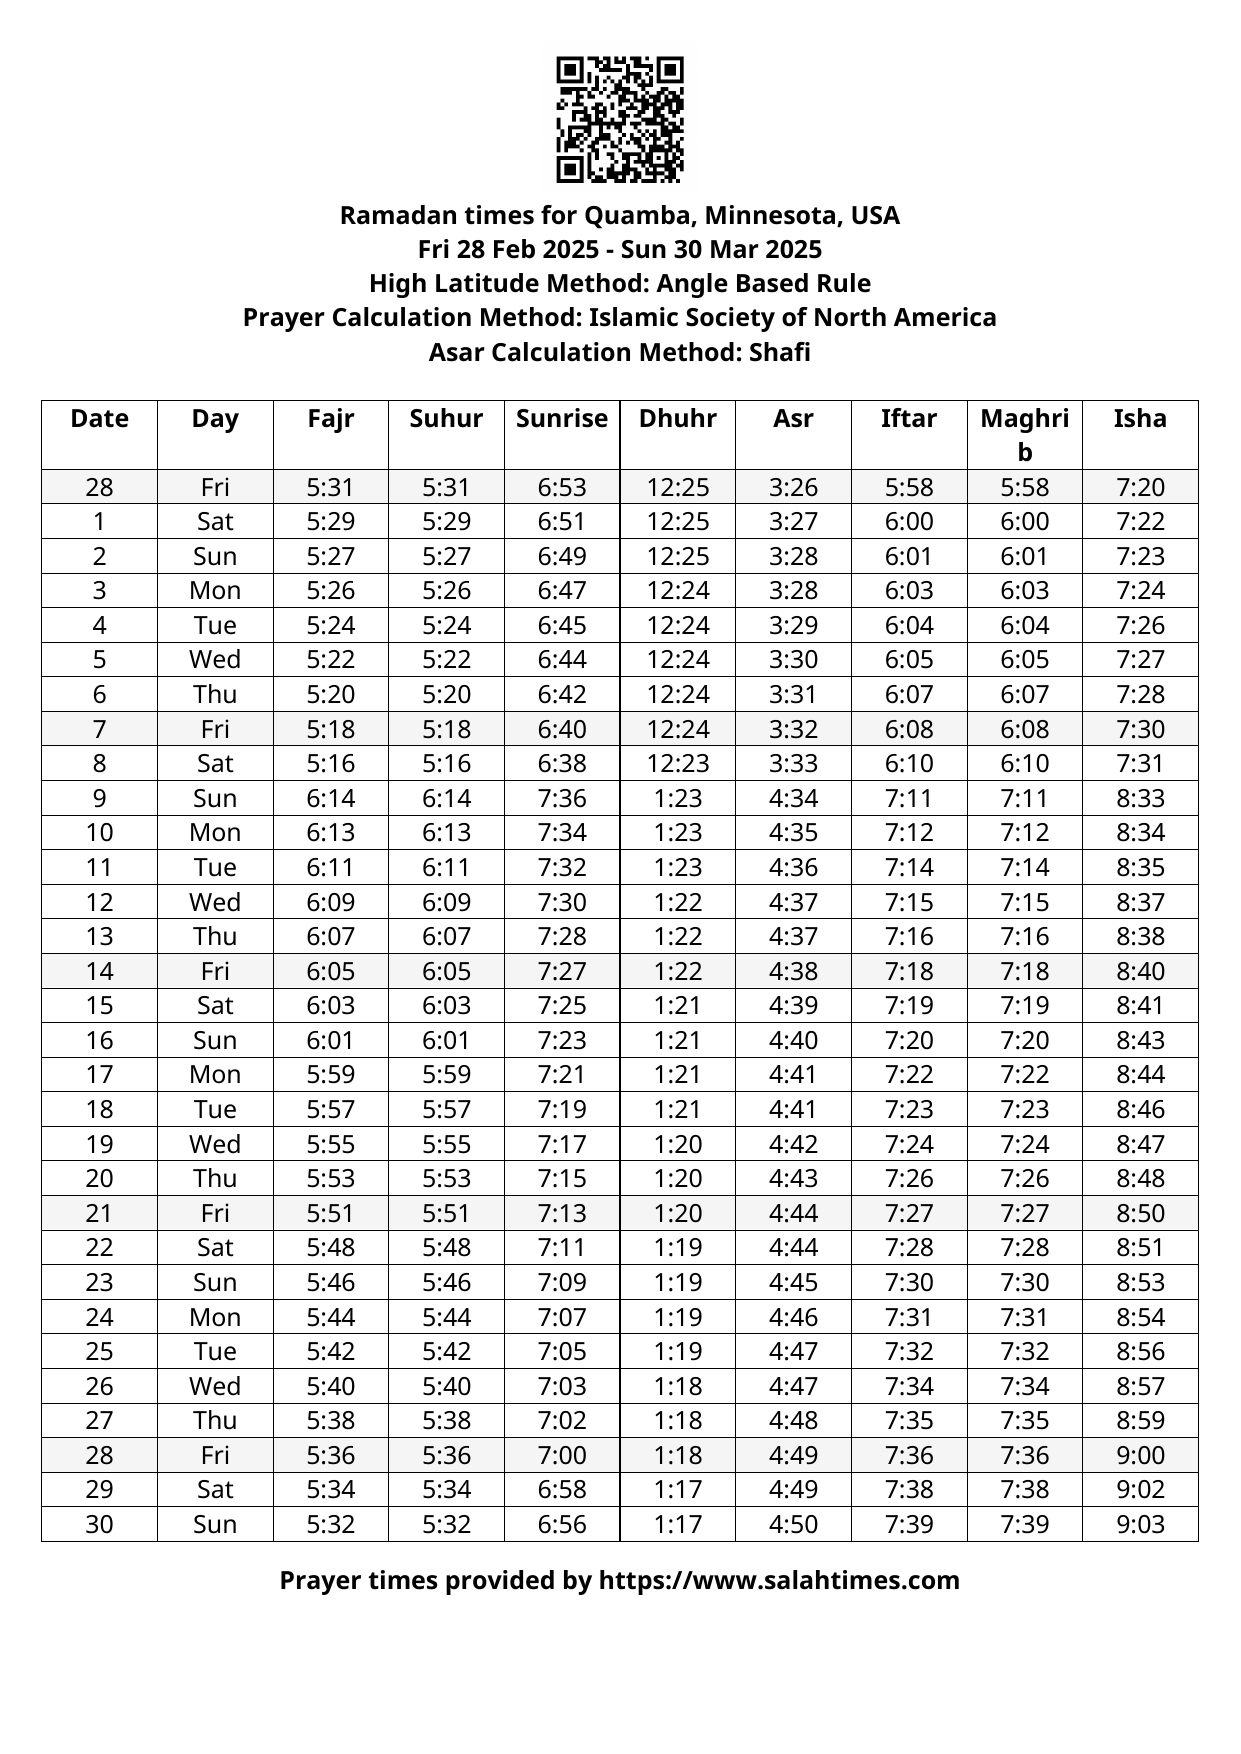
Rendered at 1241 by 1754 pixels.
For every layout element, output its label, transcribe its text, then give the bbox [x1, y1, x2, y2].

table_cell 1:22 [621, 919, 735, 953]
table_cell Thu [158, 919, 273, 953]
table_cell 7:19 [852, 989, 967, 1022]
text Prayer Calculation Method: Islamic Society of North America [42, 300, 1198, 334]
table_cell 7:03 [505, 1369, 619, 1402]
table_cell 6:14 [274, 781, 388, 814]
table_cell 7:24 [968, 1127, 1082, 1160]
table_cell 5:51 [389, 1196, 504, 1229]
table_cell Mon [158, 1300, 273, 1333]
table_cell 7:16 [852, 919, 967, 953]
table_cell 6:01 [274, 1023, 388, 1057]
table_cell 5:53 [274, 1161, 388, 1195]
table_cell 8:50 [1083, 1196, 1198, 1229]
table_cell 28 [42, 1438, 157, 1472]
table_cell 8:56 [1083, 1334, 1198, 1368]
table_cell 7:17 [505, 1127, 619, 1160]
table_cell 7:36 [968, 1438, 1082, 1472]
table_cell 6:11 [389, 850, 504, 884]
table_cell 5:16 [389, 746, 504, 780]
table_cell 1:22 [621, 954, 735, 987]
picture [542, 41, 699, 198]
table_cell 7:22 [852, 1058, 967, 1091]
table_cell 6:00 [968, 504, 1082, 538]
table_cell 6:13 [274, 816, 388, 849]
table_cell 12:23 [621, 746, 735, 780]
table_cell 17 [42, 1058, 157, 1091]
table_cell 23 [42, 1265, 157, 1299]
table_cell 7:27 [968, 1196, 1082, 1229]
table_cell Wed [158, 643, 273, 676]
table_cell 30 [42, 1507, 157, 1541]
table_cell 4 [42, 608, 157, 642]
table_cell 4:47 [736, 1369, 851, 1402]
table_cell 1:17 [621, 1473, 735, 1506]
table_cell Mon [158, 574, 273, 607]
table_cell 7:24 [1083, 574, 1198, 607]
text Asar Calculation Method: Shafi [42, 334, 1198, 368]
table_cell 5:59 [274, 1058, 388, 1091]
table_cell 7:30 [852, 1265, 967, 1299]
table_cell 1 [42, 504, 157, 538]
table_cell 5:32 [389, 1507, 504, 1541]
table_cell 5:32 [274, 1507, 388, 1541]
table_cell 5:36 [274, 1438, 388, 1472]
table_cell 6:04 [968, 608, 1082, 642]
table_cell 6:00 [852, 504, 967, 538]
table_cell 28 [42, 470, 157, 503]
table_header Iftar [852, 401, 967, 469]
table_cell 4:35 [736, 816, 851, 849]
table_cell 7:12 [968, 816, 1082, 849]
table_cell 7:18 [852, 954, 967, 987]
table_cell 1:17 [621, 1507, 735, 1541]
table_cell 9:03 [1083, 1507, 1198, 1541]
table_cell 7:28 [968, 1231, 1082, 1264]
table_cell 4:37 [736, 885, 851, 918]
table_cell 9:00 [1083, 1438, 1198, 1472]
table_cell 1:19 [621, 1300, 735, 1333]
table_cell 7:31 [852, 1300, 967, 1333]
table_cell 7:36 [505, 781, 619, 814]
table_cell 7:26 [852, 1161, 967, 1195]
table_cell 7:24 [852, 1127, 967, 1160]
table_cell 6:05 [389, 954, 504, 987]
table_cell 9:02 [1083, 1473, 1198, 1506]
table_cell 6:09 [274, 885, 388, 918]
table_cell 6:03 [968, 574, 1082, 607]
table_cell 6:05 [968, 643, 1082, 676]
table_cell 7:26 [1083, 608, 1198, 642]
table_header Day [158, 401, 273, 469]
table_cell 7:09 [505, 1265, 619, 1299]
table_cell 15 [42, 989, 157, 1022]
table_cell 1:19 [621, 1231, 735, 1264]
table_cell 7:35 [852, 1404, 967, 1437]
table_cell Fri [158, 1438, 273, 1472]
table_cell 1:21 [621, 1023, 735, 1057]
table_cell 4:41 [736, 1092, 851, 1126]
table_cell Sun [158, 1507, 273, 1541]
table_cell Sat [158, 504, 273, 538]
table_header Date [42, 401, 157, 469]
table_header Maghrib [968, 401, 1082, 469]
table_cell 7:38 [852, 1473, 967, 1506]
table_cell 7:32 [968, 1334, 1082, 1368]
table_cell 8:43 [1083, 1023, 1198, 1057]
table_cell 7:14 [852, 850, 967, 884]
table_cell 8:37 [1083, 885, 1198, 918]
table_cell 7:30 [1083, 712, 1198, 745]
table_cell Sat [158, 1231, 273, 1264]
table_cell 7:34 [505, 816, 619, 849]
table_cell 4:46 [736, 1300, 851, 1333]
table_cell 8:59 [1083, 1404, 1198, 1437]
table_cell 5:20 [389, 677, 504, 711]
table_cell 7:18 [968, 954, 1082, 987]
table_cell 4:37 [736, 919, 851, 953]
table_cell 3 [42, 574, 157, 607]
table_cell 6:01 [389, 1023, 504, 1057]
table_cell 5:53 [389, 1161, 504, 1195]
table_header Asr [736, 401, 851, 469]
table_cell 6:40 [505, 712, 619, 745]
table_cell 8:34 [1083, 816, 1198, 849]
table_cell 7:23 [505, 1023, 619, 1057]
table_cell 4:44 [736, 1231, 851, 1264]
table_cell 4:49 [736, 1438, 851, 1472]
table_cell 7:30 [968, 1265, 1082, 1299]
table_cell 1:18 [621, 1438, 735, 1472]
table_cell 5:40 [274, 1369, 388, 1402]
table_cell 25 [42, 1334, 157, 1368]
text High Latitude Method: Angle Based Rule [42, 266, 1198, 300]
table_cell Mon [158, 816, 273, 849]
table_cell 5:48 [389, 1231, 504, 1264]
table_cell 7:22 [968, 1058, 1082, 1091]
table_cell 7:36 [852, 1438, 967, 1472]
table_cell 7:38 [968, 1473, 1082, 1506]
table_cell 7:34 [852, 1369, 967, 1402]
table_cell 1:23 [621, 816, 735, 849]
table_cell 1:18 [621, 1369, 735, 1402]
table_cell 7:16 [968, 919, 1082, 953]
table_cell 3:33 [736, 746, 851, 780]
table_cell 3:29 [736, 608, 851, 642]
table_cell Sat [158, 989, 273, 1022]
table_cell 7:28 [1083, 677, 1198, 711]
table_cell 6:49 [505, 539, 619, 572]
table_cell 19 [42, 1127, 157, 1160]
table_cell 3:27 [736, 504, 851, 538]
table_cell 7:05 [505, 1334, 619, 1368]
table_cell 5:22 [389, 643, 504, 676]
table_cell 5:38 [274, 1404, 388, 1437]
table_cell 1:20 [621, 1161, 735, 1195]
table_cell 6:07 [852, 677, 967, 711]
table_cell 3:32 [736, 712, 851, 745]
table_cell Wed [158, 1127, 273, 1160]
table_cell Fri [158, 470, 273, 503]
table_cell 6:05 [274, 954, 388, 987]
table_cell 2 [42, 539, 157, 572]
table_cell 8:51 [1083, 1231, 1198, 1264]
table_cell 7:13 [505, 1196, 619, 1229]
table_cell 5:48 [274, 1231, 388, 1264]
table_cell 7:27 [852, 1196, 967, 1229]
table_cell 5:55 [274, 1127, 388, 1160]
table_cell 7:11 [852, 781, 967, 814]
table_cell 4:39 [736, 989, 851, 1022]
table_cell 6:08 [852, 712, 967, 745]
table_cell 4:45 [736, 1265, 851, 1299]
table_cell 5:44 [274, 1300, 388, 1333]
table_cell 5:26 [274, 574, 388, 607]
table_cell Tue [158, 1092, 273, 1126]
table_cell 5:42 [274, 1334, 388, 1368]
table_cell 3:30 [736, 643, 851, 676]
table_cell 7:19 [968, 989, 1082, 1022]
table_cell 5:27 [274, 539, 388, 572]
table_cell 7:27 [1083, 643, 1198, 676]
table_cell 8 [42, 746, 157, 780]
table_cell 5:59 [389, 1058, 504, 1091]
table_cell 6:09 [389, 885, 504, 918]
table_cell 6:45 [505, 608, 619, 642]
table_cell Wed [158, 885, 273, 918]
table_cell 6:51 [505, 504, 619, 538]
table_cell 6:05 [852, 643, 967, 676]
table_cell 7:02 [505, 1404, 619, 1437]
table_cell 12:24 [621, 643, 735, 676]
table_cell 8:44 [1083, 1058, 1198, 1091]
text Fri 28 Feb 2025 - Sun 30 Mar 2025 [42, 232, 1198, 266]
table_cell Sat [158, 1473, 273, 1506]
table_cell 5:26 [389, 574, 504, 607]
table_header Isha [1083, 401, 1198, 469]
table_cell 8:40 [1083, 954, 1198, 987]
text Ramadan times for Quamba, Minnesota, USA [42, 198, 1198, 232]
table_cell 11 [42, 850, 157, 884]
table_cell 21 [42, 1196, 157, 1229]
table_cell 6:07 [274, 919, 388, 953]
table_cell 1:19 [621, 1265, 735, 1299]
table_cell 7:23 [852, 1092, 967, 1126]
table_cell 27 [42, 1404, 157, 1437]
table_cell 4:50 [736, 1507, 851, 1541]
table_cell 5:29 [274, 504, 388, 538]
text Prayer times provided by https://www.salahtimes.com [42, 1563, 1198, 1597]
table_cell 5:34 [274, 1473, 388, 1506]
table_cell 3:31 [736, 677, 851, 711]
table_cell 5:34 [389, 1473, 504, 1506]
table_cell 7:32 [852, 1334, 967, 1368]
table_cell 7:21 [505, 1058, 619, 1091]
table_cell 9 [42, 781, 157, 814]
table_cell 14 [42, 954, 157, 987]
table_cell 5:46 [389, 1265, 504, 1299]
table_cell 18 [42, 1092, 157, 1126]
table_cell 7:27 [505, 954, 619, 987]
table_cell 1:23 [621, 850, 735, 884]
table_cell 6:14 [389, 781, 504, 814]
table_cell 1:20 [621, 1196, 735, 1229]
table_cell 20 [42, 1161, 157, 1195]
table_cell Fri [158, 954, 273, 987]
table_cell 6:13 [389, 816, 504, 849]
table_cell 6:07 [968, 677, 1082, 711]
table_cell 6:58 [505, 1473, 619, 1506]
table_cell 1:21 [621, 1092, 735, 1126]
table_cell 8:46 [1083, 1092, 1198, 1126]
table_cell Wed [158, 1369, 273, 1402]
table_cell 29 [42, 1473, 157, 1506]
table_cell 24 [42, 1300, 157, 1333]
table_cell 6:03 [852, 574, 967, 607]
table_cell 16 [42, 1023, 157, 1057]
table_cell Thu [158, 1404, 273, 1437]
table_cell 4:49 [736, 1473, 851, 1506]
table_cell 6:44 [505, 643, 619, 676]
table_cell 6:38 [505, 746, 619, 780]
table_cell 12:24 [621, 712, 735, 745]
table_cell 6:03 [274, 989, 388, 1022]
table_cell 1:21 [621, 1058, 735, 1091]
table_cell 5:57 [389, 1092, 504, 1126]
table_cell 12:24 [621, 677, 735, 711]
table_cell 12:24 [621, 608, 735, 642]
table_cell Sun [158, 539, 273, 572]
table_cell 3:28 [736, 539, 851, 572]
table_cell 10 [42, 816, 157, 849]
table_cell 4:48 [736, 1404, 851, 1437]
table_cell 4:40 [736, 1023, 851, 1057]
table_cell 7:28 [505, 919, 619, 953]
table_cell 7:00 [505, 1438, 619, 1472]
table_cell 6:47 [505, 574, 619, 607]
table_cell 4:34 [736, 781, 851, 814]
table_cell 5 [42, 643, 157, 676]
table_cell 6:10 [852, 746, 967, 780]
table_cell 5:24 [274, 608, 388, 642]
table_cell Sat [158, 746, 273, 780]
table_cell Fri [158, 1196, 273, 1229]
table_cell 7:26 [968, 1161, 1082, 1195]
table_cell 7:20 [1083, 470, 1198, 503]
table_cell 8:35 [1083, 850, 1198, 884]
table_cell Sun [158, 781, 273, 814]
table_cell 5:29 [389, 504, 504, 538]
table_header Suhur [389, 401, 504, 469]
table_cell 12:25 [621, 539, 735, 572]
table_cell 6:08 [968, 712, 1082, 745]
table_cell 5:57 [274, 1092, 388, 1126]
table_cell 7:15 [968, 885, 1082, 918]
table_cell Sun [158, 1023, 273, 1057]
table_cell 7:07 [505, 1300, 619, 1333]
table_cell 7:25 [505, 989, 619, 1022]
table_cell 22 [42, 1231, 157, 1264]
table_cell 6:42 [505, 677, 619, 711]
table_cell Thu [158, 677, 273, 711]
table_cell 8:57 [1083, 1369, 1198, 1402]
table_cell 7:34 [968, 1369, 1082, 1402]
table_cell 4:36 [736, 850, 851, 884]
table_cell 5:44 [389, 1300, 504, 1333]
table_cell 1:20 [621, 1127, 735, 1160]
table_cell 5:31 [389, 470, 504, 503]
table_cell 7:15 [852, 885, 967, 918]
table_cell 6:11 [274, 850, 388, 884]
table_cell 3:26 [736, 470, 851, 503]
table_cell 7:23 [968, 1092, 1082, 1126]
table_cell 7:11 [505, 1231, 619, 1264]
table_cell 8:47 [1083, 1127, 1198, 1160]
table_cell Thu [158, 1161, 273, 1195]
table_cell 7:20 [968, 1023, 1082, 1057]
table_cell 7:12 [852, 816, 967, 849]
table_cell 1:23 [621, 781, 735, 814]
table_cell Tue [158, 1334, 273, 1368]
table_cell 6:01 [852, 539, 967, 572]
table_cell 5:18 [274, 712, 388, 745]
table_cell 3:28 [736, 574, 851, 607]
table_cell 5:20 [274, 677, 388, 711]
table_cell 1:22 [621, 885, 735, 918]
table_cell Fri [158, 712, 273, 745]
table_cell 5:27 [389, 539, 504, 572]
table_cell 7:22 [1083, 504, 1198, 538]
table_cell 5:18 [389, 712, 504, 745]
table_cell 5:55 [389, 1127, 504, 1160]
table_cell 4:42 [736, 1127, 851, 1160]
table_cell 5:40 [389, 1369, 504, 1402]
table_cell 7:19 [505, 1092, 619, 1126]
table_header Sunrise [505, 401, 619, 469]
table_header Fajr [274, 401, 388, 469]
table_cell 26 [42, 1369, 157, 1402]
table_cell 5:16 [274, 746, 388, 780]
table_cell 8:48 [1083, 1161, 1198, 1195]
table_cell 5:42 [389, 1334, 504, 1368]
table_cell 5:38 [389, 1404, 504, 1437]
table_cell 6:56 [505, 1507, 619, 1541]
table_cell Tue [158, 850, 273, 884]
table_cell 7:31 [968, 1300, 1082, 1333]
table_cell 12:24 [621, 574, 735, 607]
table_cell 4:43 [736, 1161, 851, 1195]
table_cell 12 [42, 885, 157, 918]
table_cell 13 [42, 919, 157, 953]
table_cell 4:47 [736, 1334, 851, 1368]
table_cell 7:14 [968, 850, 1082, 884]
table_cell 6:10 [968, 746, 1082, 780]
table_cell 12:25 [621, 504, 735, 538]
table_cell 7:20 [852, 1023, 967, 1057]
table_cell 1:21 [621, 989, 735, 1022]
table_cell 5:58 [852, 470, 967, 503]
table_cell 5:31 [274, 470, 388, 503]
table_cell 5:51 [274, 1196, 388, 1229]
table_cell 6 [42, 677, 157, 711]
table_cell 1:19 [621, 1334, 735, 1368]
table_cell 8:38 [1083, 919, 1198, 953]
table_cell 7:35 [968, 1404, 1082, 1437]
table_cell 8:53 [1083, 1265, 1198, 1299]
table_cell 7:15 [505, 1161, 619, 1195]
table_cell 4:38 [736, 954, 851, 987]
table_cell Mon [158, 1058, 273, 1091]
table_cell 12:25 [621, 470, 735, 503]
table_cell Sun [158, 1265, 273, 1299]
table_cell 7:31 [1083, 746, 1198, 780]
table_cell 7:23 [1083, 539, 1198, 572]
table_header Dhuhr [621, 401, 735, 469]
table_cell 7:28 [852, 1231, 967, 1264]
table_cell 6:53 [505, 470, 619, 503]
table_cell 7:39 [852, 1507, 967, 1541]
table_cell 7:30 [505, 885, 619, 918]
table_cell 6:01 [968, 539, 1082, 572]
table_cell 5:46 [274, 1265, 388, 1299]
table_cell 5:36 [389, 1438, 504, 1472]
table_cell 1:18 [621, 1404, 735, 1437]
table_cell 5:22 [274, 643, 388, 676]
table_cell 8:41 [1083, 989, 1198, 1022]
table_cell 5:24 [389, 608, 504, 642]
table_cell Tue [158, 608, 273, 642]
table_cell 6:07 [389, 919, 504, 953]
table_cell 6:04 [852, 608, 967, 642]
table_cell 8:54 [1083, 1300, 1198, 1333]
table_cell 7 [42, 712, 157, 745]
table_cell 4:44 [736, 1196, 851, 1229]
table_cell 7:32 [505, 850, 619, 884]
table_cell 8:33 [1083, 781, 1198, 814]
table_cell 4:41 [736, 1058, 851, 1091]
table_cell 7:39 [968, 1507, 1082, 1541]
table_cell 5:58 [968, 470, 1082, 503]
table_cell 7:11 [968, 781, 1082, 814]
table_cell 6:03 [389, 989, 504, 1022]
